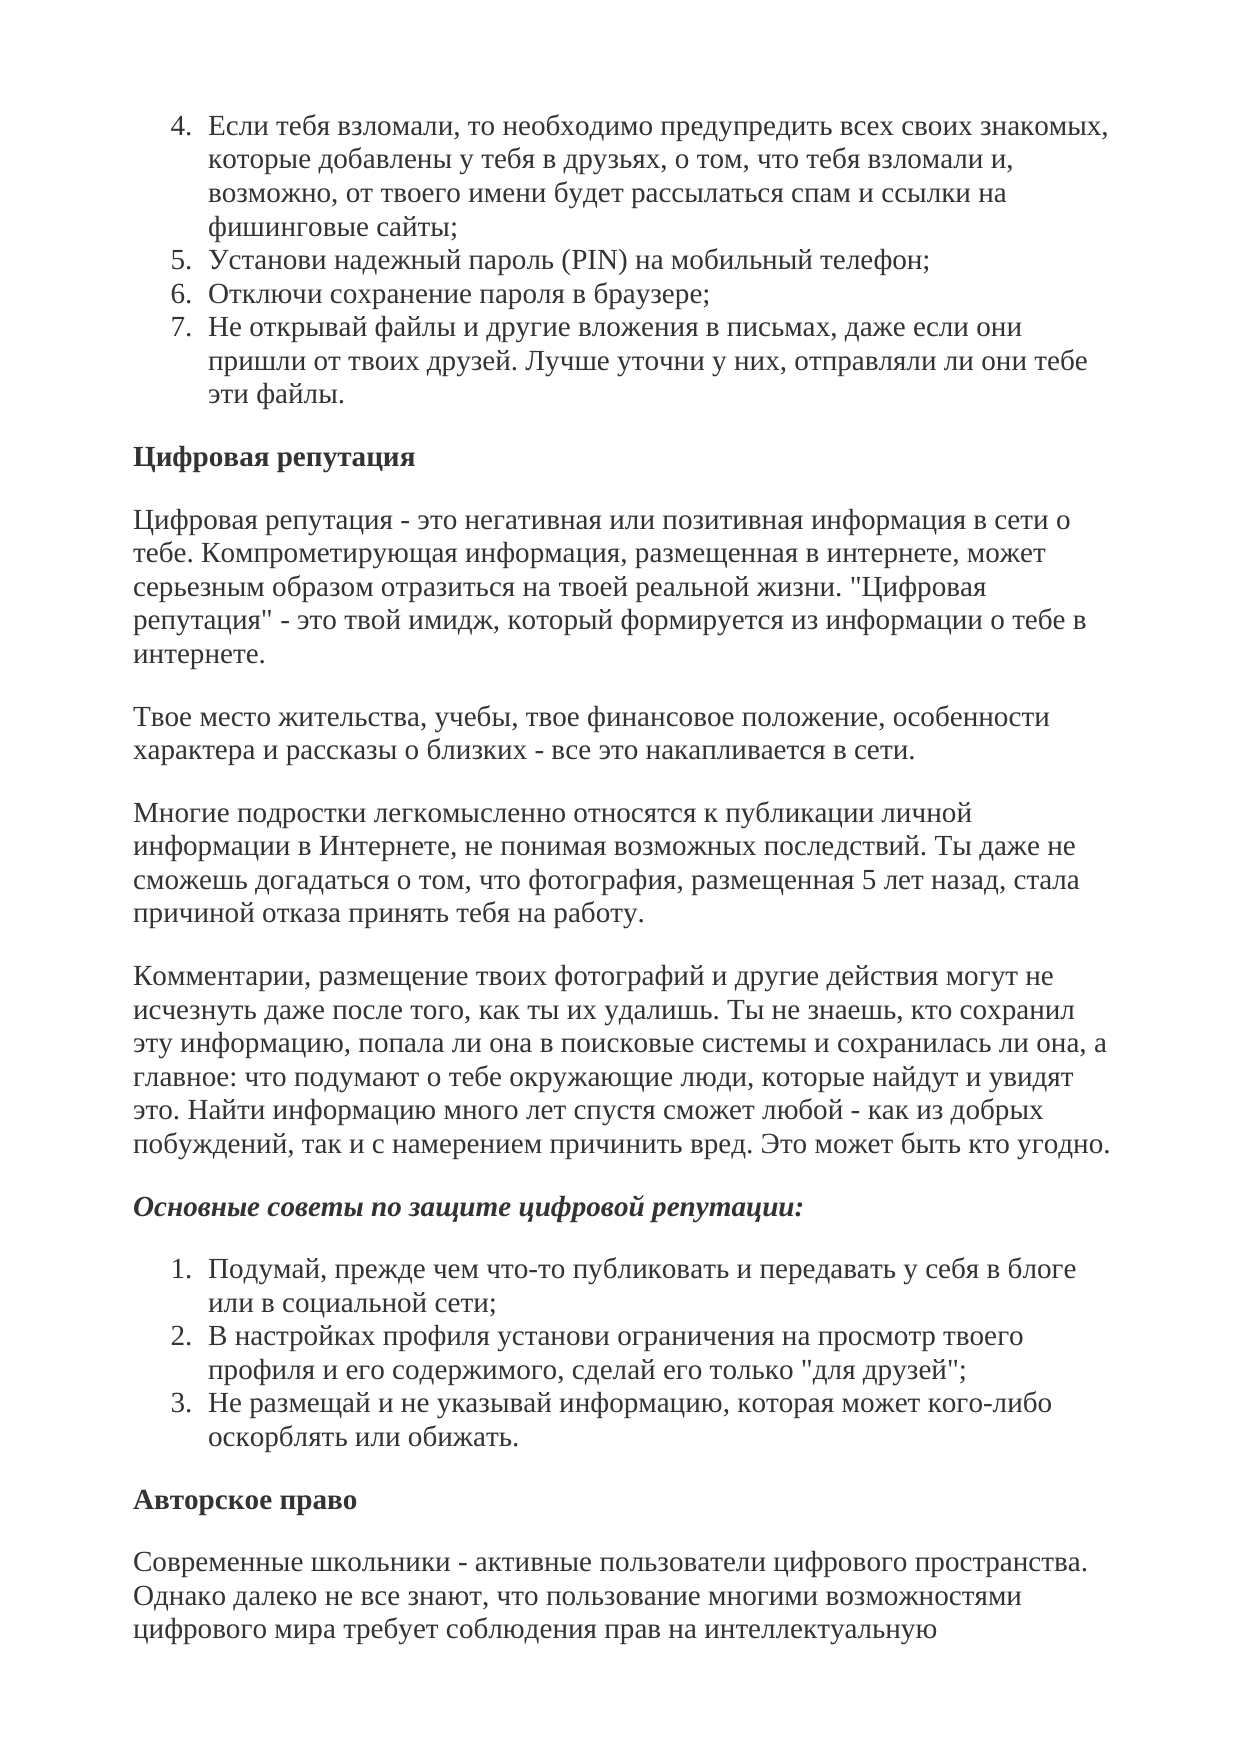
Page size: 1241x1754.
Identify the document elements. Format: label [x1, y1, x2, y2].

table_header [128, 104, 1122, 1650]
